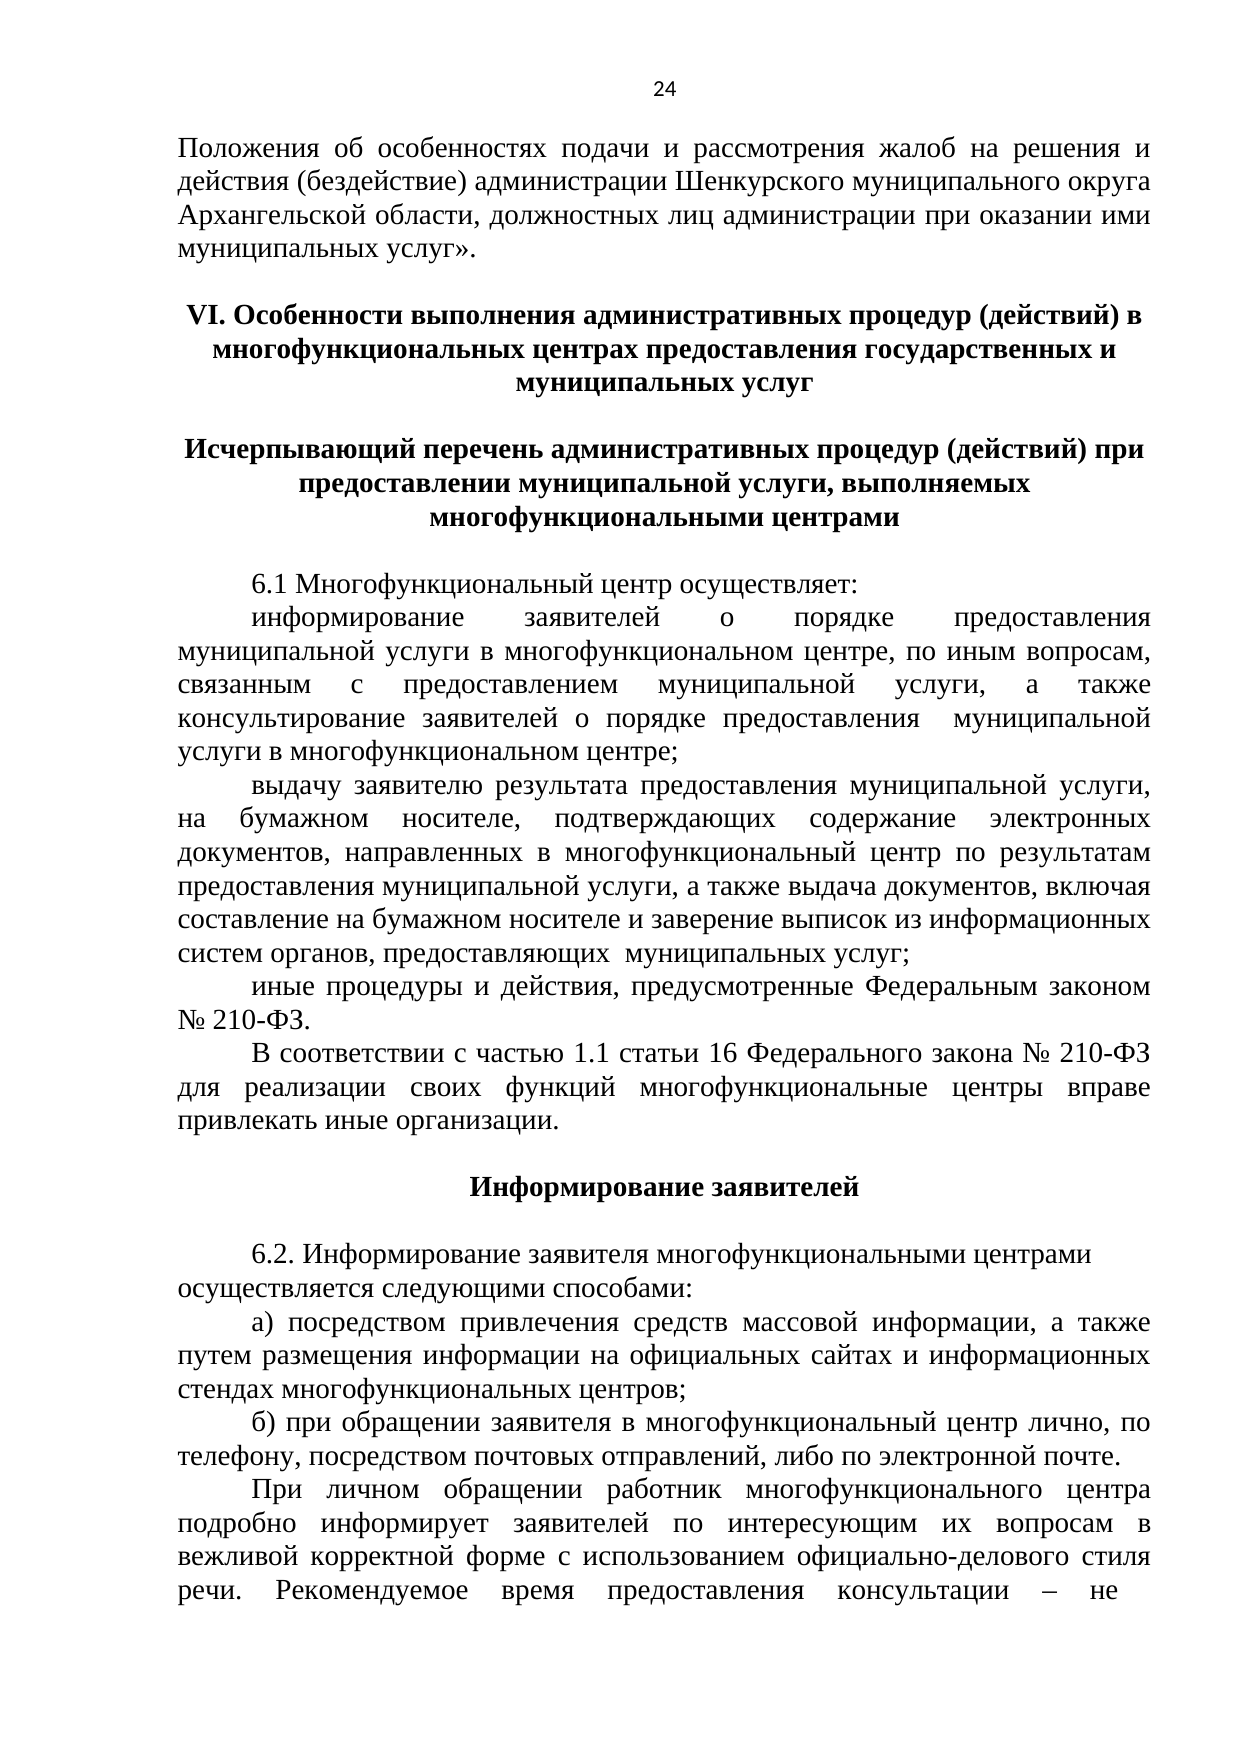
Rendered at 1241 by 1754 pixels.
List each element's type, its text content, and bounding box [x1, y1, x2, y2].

text В соответствии с частью 1.1 статьи 16 Федерального закона № 210-ФЗ для реализации своих функций многофункциональные центры вправе привлекать иные организации. [177, 1035, 1152, 1136]
text муниципальных услуг [177, 364, 1152, 398]
text информирование заявителей о порядке предоставления муниципальной услуги в многофункциональном центре, по иным вопросам, связанным с предоставлением муниципальной услуги, а также консультирование заявителей о порядке предоставления муниципальной услуги в многофункциональном центре; [177, 599, 1152, 767]
text 6.2. Информирование заявителя многофункциональными центрами [177, 1237, 1152, 1270]
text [177, 1471, 1152, 1606]
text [177, 130, 1152, 264]
text VI. Особенности выполнения административных процедур (действий) в многофункциональных центрах предоставления государственных и [177, 297, 1152, 364]
text Исчерпывающий перечень административных процедур (действий) при предоставлении муниципальной услуги, выполняемых многофункциональными центрами [177, 432, 1152, 532]
text а) посредством привлечения средств массовой информации, а также путем размещения информации на официальных сайтах и информационных стендах многофункциональных центров; [177, 1304, 1152, 1404]
text иные процедуры и действия, предусмотренные Федеральным законом № 210-ФЗ. [177, 968, 1152, 1035]
text выдачу заявителю результата предоставления муниципальной услуги, на бумажном носителе, подтверждающих содержание электронных документов, направленных в многофункциональный центр по результатам предоставления муниципальной услуги, а также выдача документов, включая составление на бумажном носителе и заверение выписок из информационных систем органов, предоставляющих муниципальных услуг; [177, 767, 1152, 968]
text осуществляется следующими способами: [177, 1270, 1152, 1304]
text б) при обращении заявителя в многофункциональный центр лично, по телефону, посредством почтовых отправлений, либо по электронной почте. [177, 1404, 1152, 1471]
text 6.1 Многофункциональный центр осуществляет: [177, 566, 1152, 599]
text Информирование заявителей [177, 1169, 1152, 1203]
